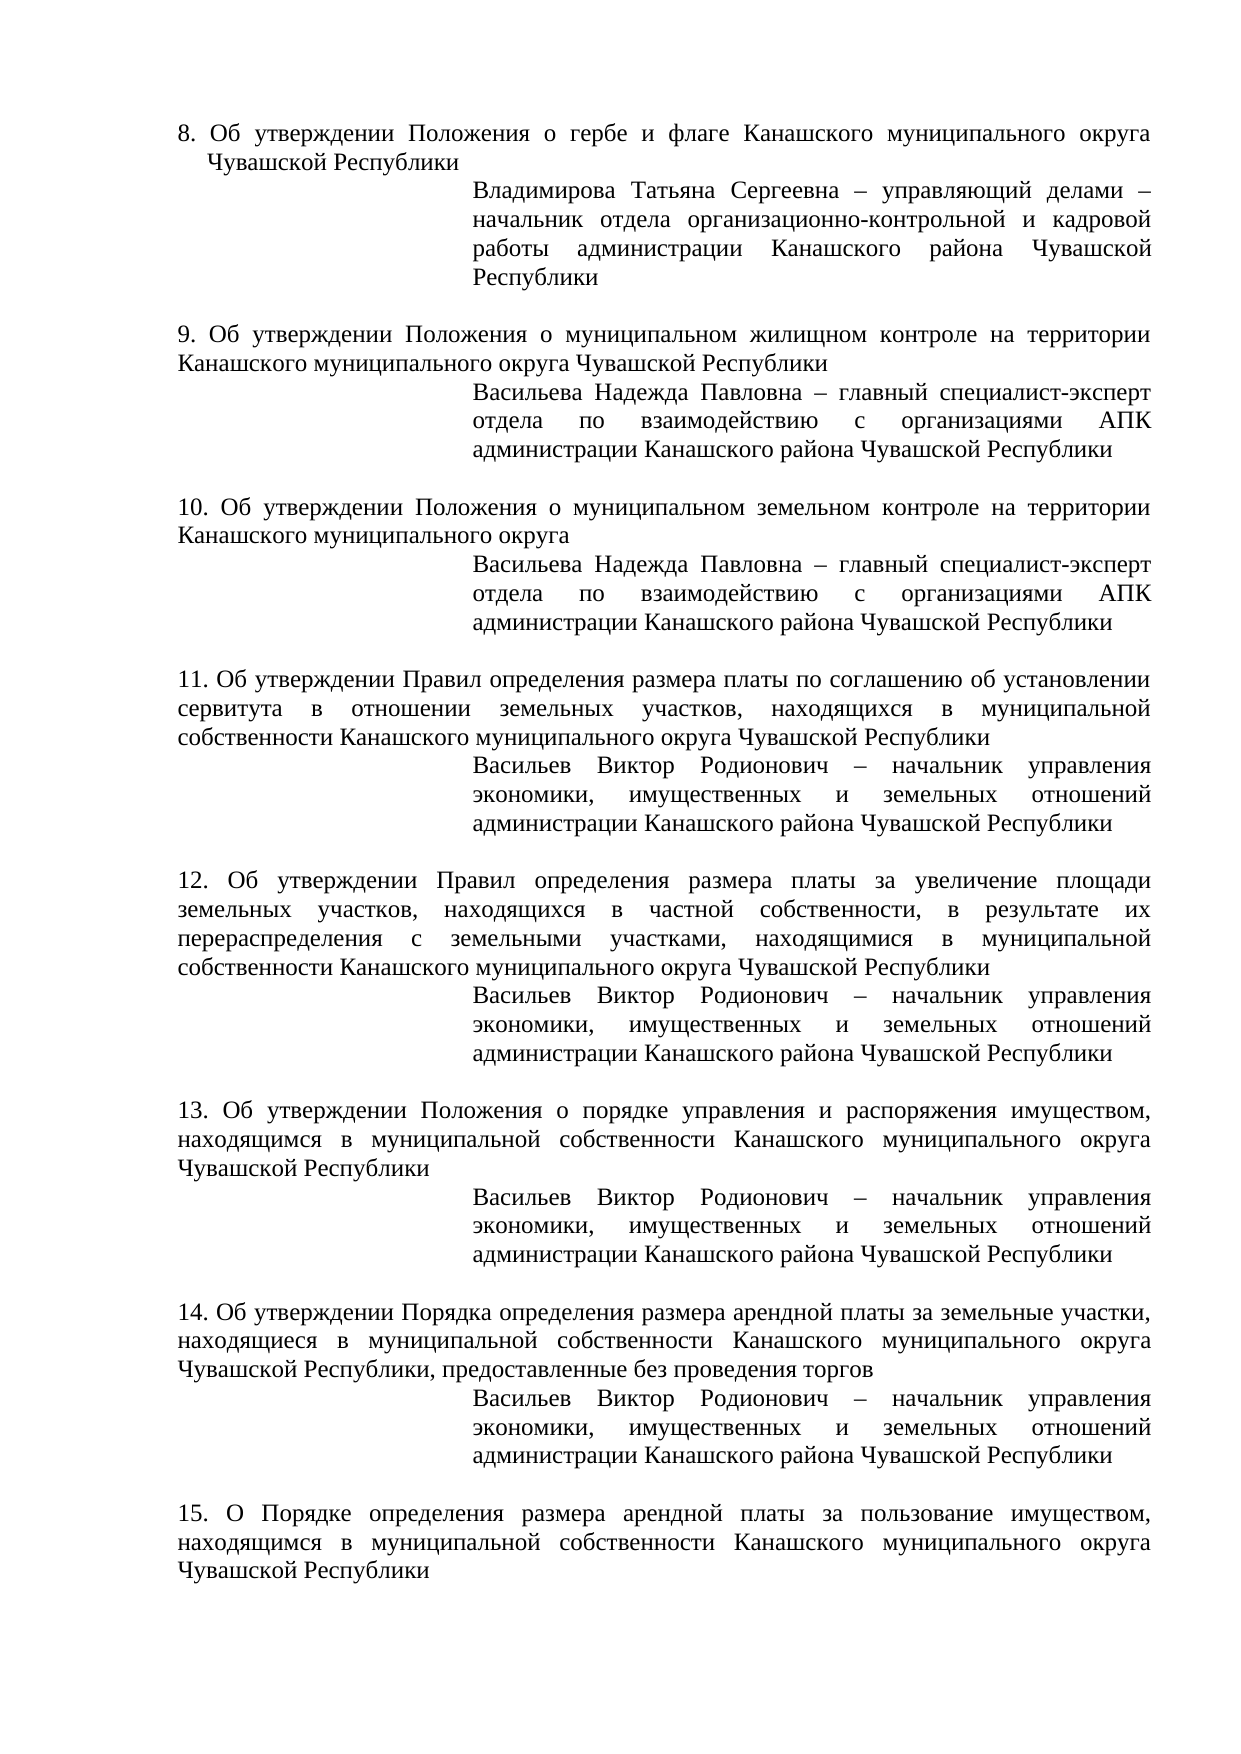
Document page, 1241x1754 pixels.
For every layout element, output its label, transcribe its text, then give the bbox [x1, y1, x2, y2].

text 12. Об утверждении Правил определения размера платы за увеличение площади земельных участков, находящихся в частной собственности, в результате их перераспределения с земельными участками, находящимися в муниципальной собственности Канашского муниципального округа Чувашской Республики [177, 866, 1152, 981]
text Васильев Виктор Родионович – начальник управления экономики, имущественных и земельных отношений администрации Канашского района Чувашской Республики [472, 751, 1152, 837]
text 13. Об утверждении Положения о порядке управления и распоряжения имуществом, находящимся в муниципальной собственности Канашского муниципального округа Чувашской Республики [177, 1096, 1152, 1182]
text 8. Об утверждении Положения о гербе и флаге Канашского муниципального округа Чувашской Республики [177, 118, 1152, 176]
text 10. Об утверждении Положения о муниципальном земельном контроле на территории Канашского муниципального округа [177, 492, 1152, 549]
text Владимирова Татьяна Сергеевна – управляющий делами – начальник отдела организационно-контрольной и кадровой работы администрации Канашского района Чувашской Республики [472, 176, 1152, 291]
text Васильева Надежда Павловна – главный специалист-эксперт отдела по взаимодействию с организациями АПК администрации Канашского района Чувашской Республики [472, 377, 1152, 463]
text 11. Об утверждении Правил определения размера платы по соглашению об установлении сервитута в отношении земельных участков, находящихся в муниципальной собственности Канашского муниципального округа Чувашской Республики [177, 664, 1152, 751]
text Васильев Виктор Родионович – начальник управления экономики, имущественных и земельных отношений администрации Канашского района Чувашской Республики [472, 1182, 1152, 1268]
text 14. Об утверждении Порядка определения размера арендной платы за земельные участки, находящиеся в муниципальной собственности Канашского муниципального округа Чувашской Республики, предоставленные без проведения торгов [177, 1297, 1152, 1383]
text 9. Об утверждении Положения о муниципальном жилищном контроле на территории Канашского муниципального округа Чувашской Республики [177, 319, 1152, 377]
text 15. О Порядке определения размера арендной платы за пользование имуществом, находящимся в муниципальной собственности Канашского муниципального округа Чувашской Республики [177, 1498, 1152, 1584]
text Васильев Виктор Родионович – начальник управления экономики, имущественных и земельных отношений администрации Канашского района Чувашской Республики [472, 981, 1152, 1067]
text Васильев Виктор Родионович – начальник управления экономики, имущественных и земельных отношений администрации Канашского района Чувашской Республики [472, 1383, 1152, 1469]
text Васильева Надежда Павловна – главный специалист-эксперт отдела по взаимодействию с организациями АПК администрации Канашского района Чувашской Республики [472, 549, 1152, 636]
